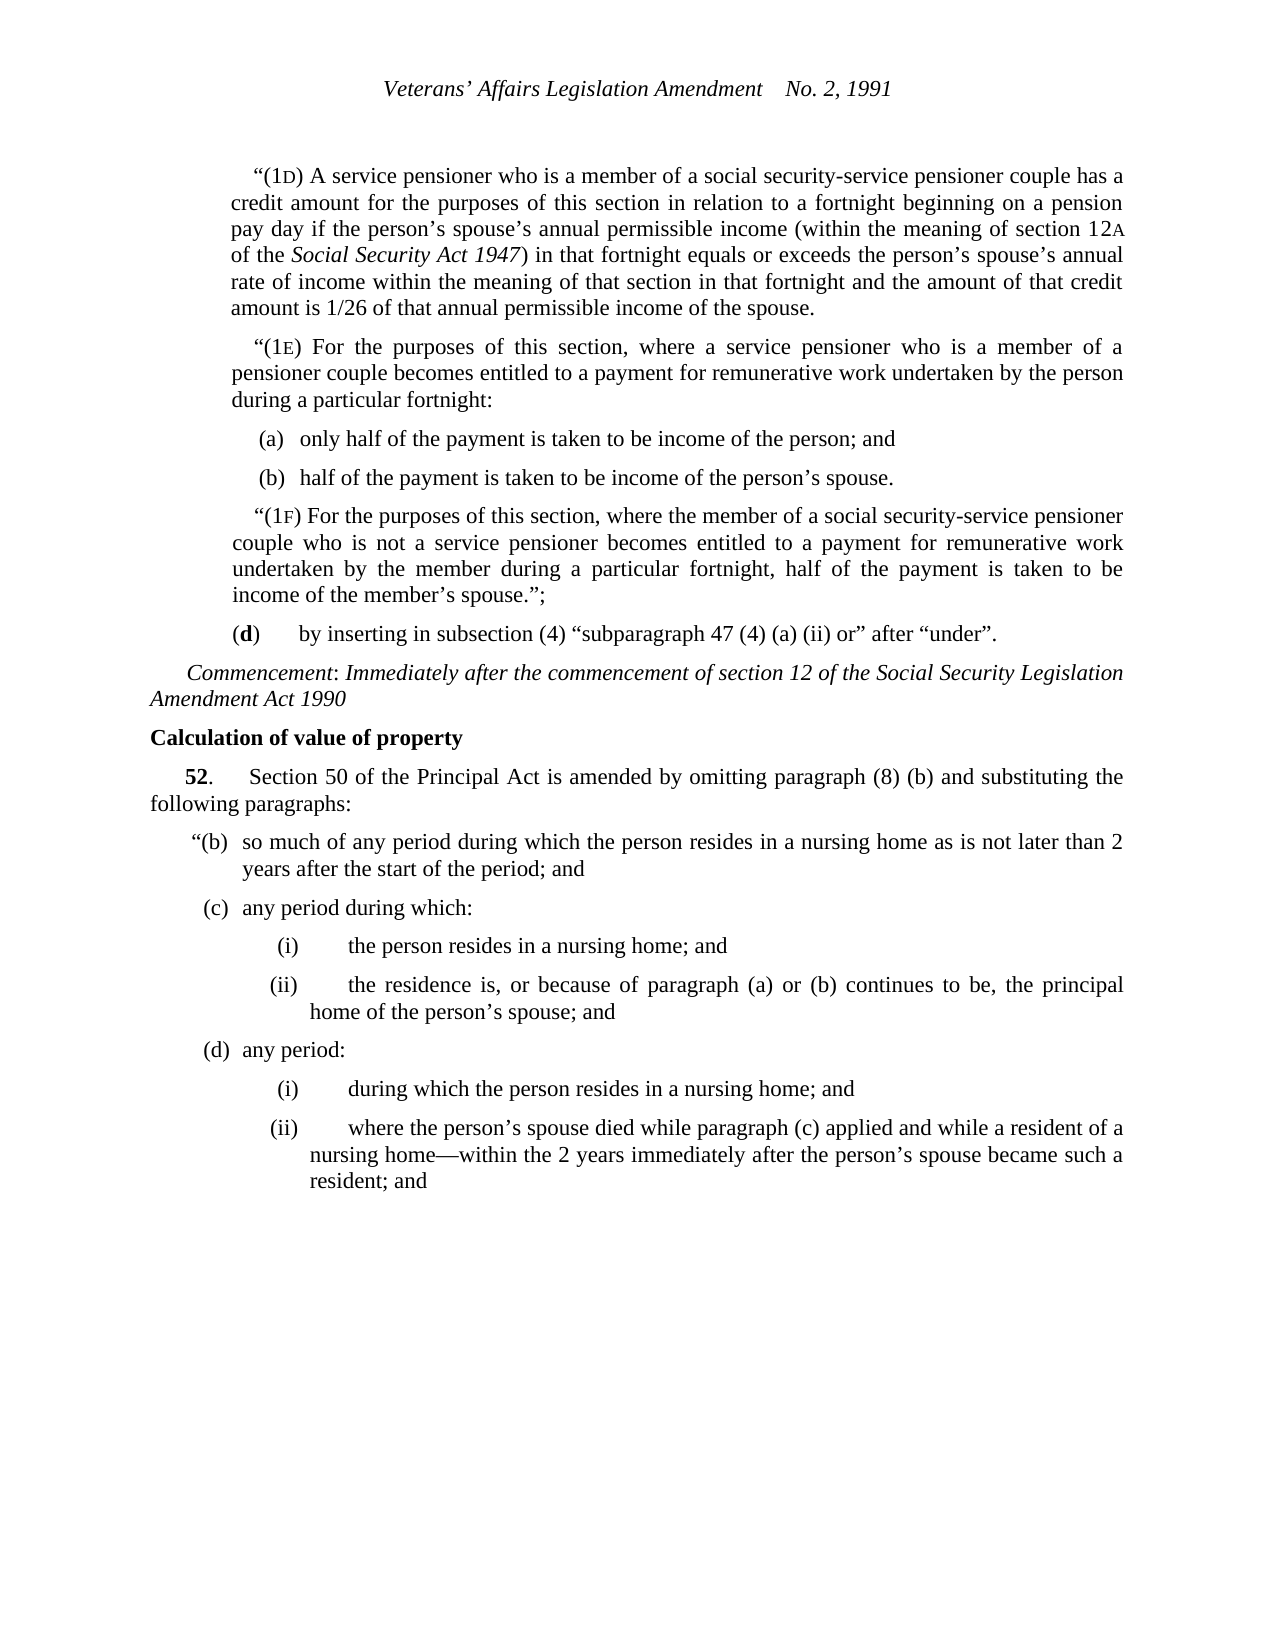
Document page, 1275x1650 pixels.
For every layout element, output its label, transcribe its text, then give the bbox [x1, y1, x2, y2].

text (ii) where the person’s spouse died while paragraph (c) applied and while a resident of a nursing home—within the 2 years immediately after the person’s spouse became such a resident; and [270, 1114, 1125, 1193]
text (d) any period: [203, 1037, 1125, 1063]
text “(1e) For the purposes of this section, where a service pensioner who is a member of a pensioner couple becomes entitled to a payment for remunerative work undertaken by the person during a particular fortnight: [231, 333, 1125, 412]
text 52. Section 50 of the Principal Act is amended by omitting paragraph (8) (b) and substituting the following paragraphs: [150, 763, 1125, 816]
text Commencement: Immediately after the commencement of section 12 of the Social Security Legislation Amendment Act 1990 [150, 659, 1125, 712]
text (c) any period during which: [203, 894, 1125, 920]
text (i) during which the person resides in a nursing home; and [277, 1075, 1125, 1102]
text (b) half of the payment is taken to be income of the person’s spouse. [258, 463, 1125, 490]
text “(b) so much of any period during which the person resides in a nursing home as is not later than 2 years after the start of the period; and [191, 828, 1125, 881]
text Calculation of value of property [150, 724, 1125, 751]
text (i) the person resides in a nursing home; and [277, 932, 1125, 959]
text (d) by inserting in subsection (4) “subparagraph 47 (4) (a) (ii) or” after “under”. [232, 620, 1125, 647]
text (ii) the residence is, or because of paragraph (a) or (b) continues to be, the principal home of the person’s spouse; and [269, 971, 1125, 1024]
text “(1d) A service pensioner who is a member of a social security-service pensioner couple has a credit amount for the purposes of this section in relation to a fortnight beginning on a pension pay day if the person’s spouse’s annual permissible income (within the meaning of section 12a of the Social Security Act 1947) in that fortnight equals or exceeds the person’s spouse’s annual rate of income within the meaning of that section in that fortnight and the amount of that credit amount is 1/26 of that annual permissible income of the spouse. [231, 162, 1125, 321]
text “(1f) For the purposes of this section, where the member of a social security-service pensioner couple who is not a service pensioner becomes entitled to a payment for remunerative work undertaken by the member during a particular fortnight, half of the payment is taken to be income of the member’s spouse.”; [232, 502, 1125, 608]
text (a) only half of the payment is taken to be income of the person; and [258, 425, 1125, 451]
